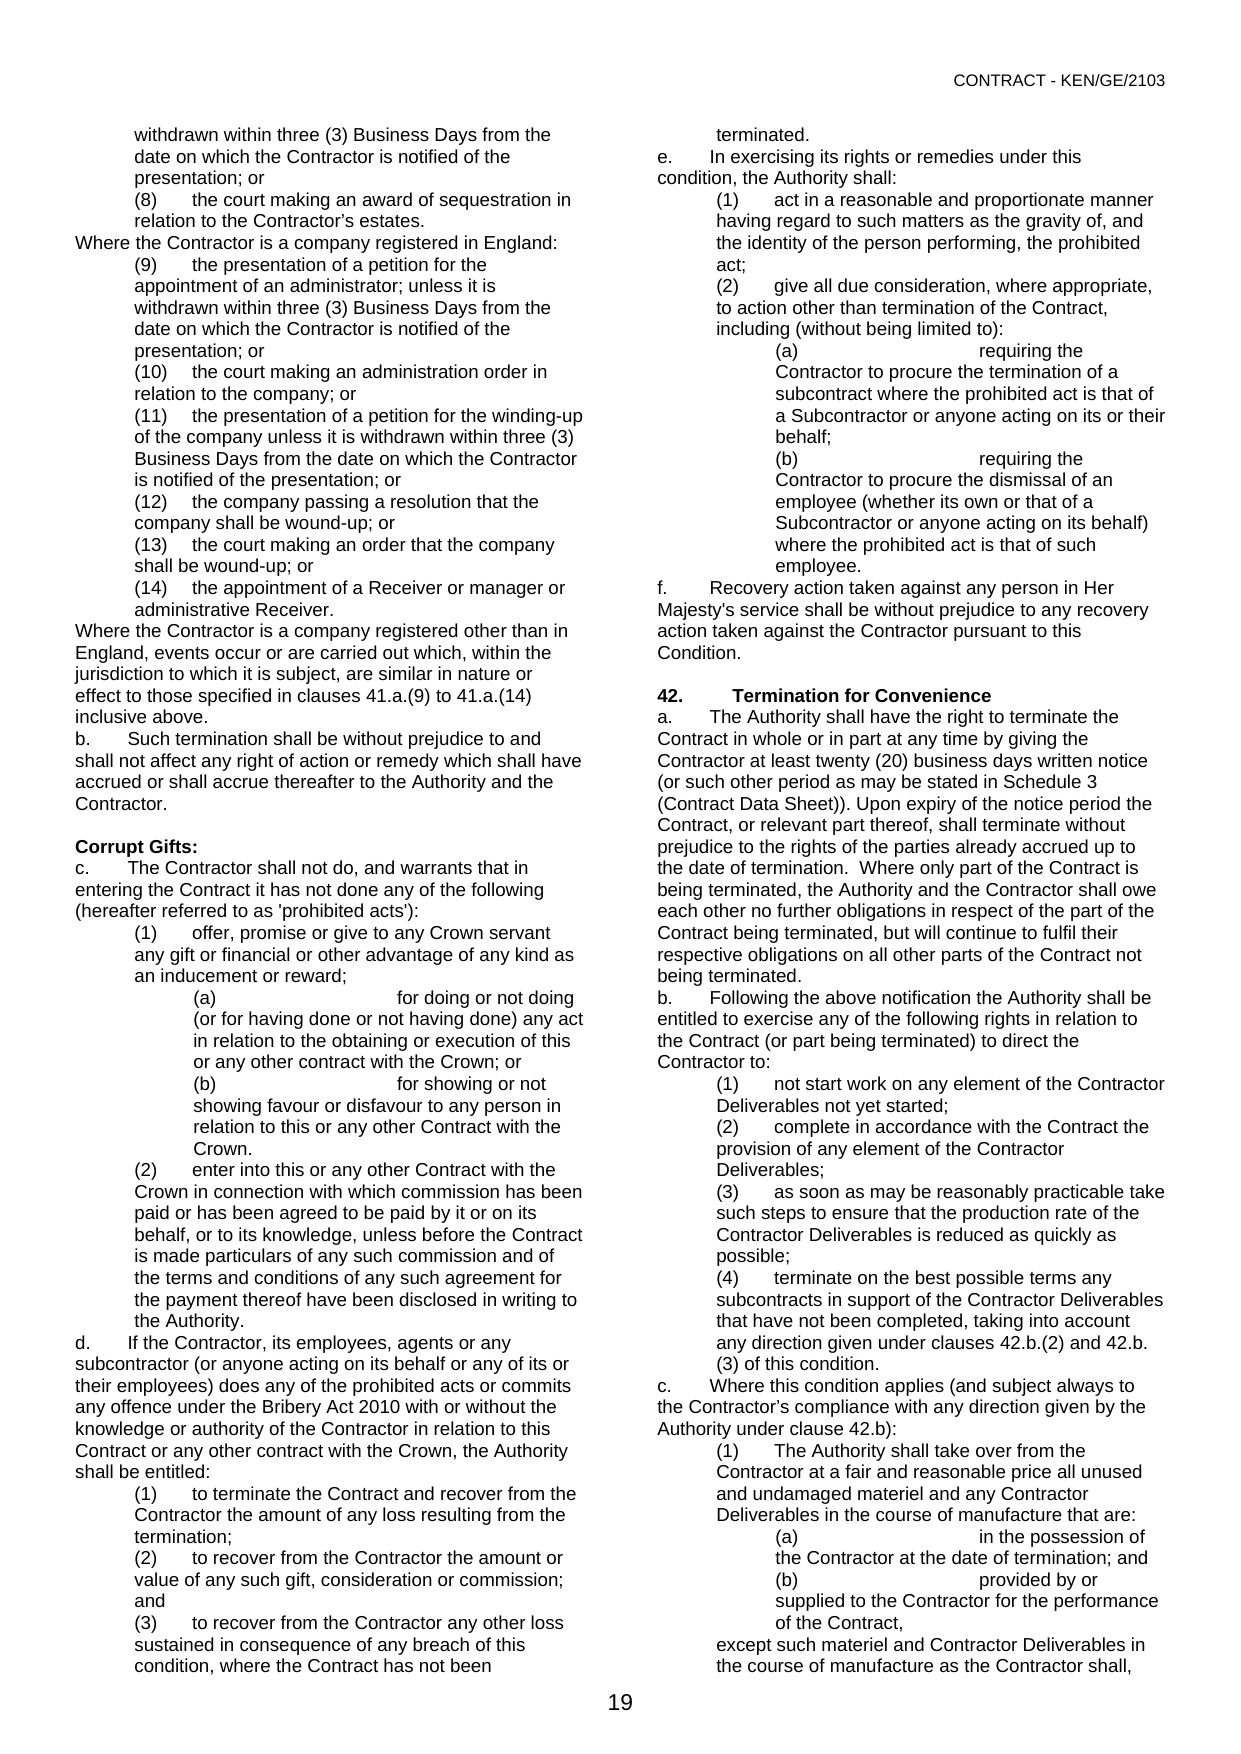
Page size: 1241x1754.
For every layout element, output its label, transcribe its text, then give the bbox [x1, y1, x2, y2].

list in the possession of the Contractor at the date of termination; and [775, 1526, 1165, 1569]
list Following the above notification the Authority shall be entitled to exercise any of the following rights in relation to the Contract (or part being terminated) to direct the Contractor to: [657, 987, 1165, 1073]
list as soon as may be reasonably practicable take such steps to ensure that the production rate of the Contractor Deliverables is reduced as quickly as possible; [716, 1181, 1165, 1267]
list requiring the Contractor to procure the termination of a subcontract where the prohibited act is that of a Subcontractor or anyone acting on its or their behalf; [775, 340, 1165, 447]
list to terminate the Contract and recover from the Contractor the amount of any loss resulting from the termination; [134, 1482, 583, 1547]
list the court making an administration order in relation to the company; or [134, 361, 583, 404]
list The Contractor shall not do, and warrants that in entering the Contract it has not done any of the following (hereafter referred to as 'prohibited acts'): [75, 857, 583, 922]
subtitle Termination for Convenience [657, 685, 1165, 706]
list for showing or not showing favour or disfavour to any person in relation to this or any other Contract with the Crown. [193, 1073, 583, 1159]
list to recover from the Contractor any other loss sustained in consequence of any breach of this condition, where the Contract has not been terminated. [716, 124, 1165, 146]
list Where the Contractor is a company registered in England: [75, 232, 583, 253]
list complete in accordance with the Contract the provision of any element of the Contractor Deliverables; [716, 1116, 1165, 1181]
list the court making an award of sequestration in relation to the Contractor’s estates. [134, 189, 583, 232]
text Corrupt Gifts: [75, 836, 583, 857]
list The Authority shall take over from the Contractor at a fair and reasonable price all unused and undamaged materiel and any Contractor Deliverables in the course of manufacture that are: [716, 1439, 1165, 1526]
list to recover from the Contractor any other loss sustained in consequence of any breach of this condition, where the Contract has not been terminated. [134, 1612, 583, 1677]
list The Authority shall have the right to terminate the Contract in whole or in part at any time by giving the Contractor at least twenty (20) business days written notice (or such other period as may be stated in Schedule 3 (Contract Data Sheet)). Upon expiry of the notice period the Contract, or relevant part thereof, shall terminate without prejudice to the rights of the parties already accrued up to the date of termination. Where only part of the Contract is being terminated, the Authority and the Contractor shall owe each other no further obligations in respect of the part of the Contract being terminated, but will continue to fulfil their respective obligations on all other parts of the Contract not being terminated. [657, 706, 1165, 987]
list the company passing a resolution that the company shall be wound-up; or [134, 491, 583, 534]
list requiring the Contractor to procure the dismissal of an employee (whether its own or that of a Subcontractor or anyone acting on its behalf) where the prohibited act is that of such employee. [775, 447, 1165, 577]
list to recover from the Contractor the amount or value of any such gift, consideration or commission; and [134, 1547, 583, 1612]
list give all due consideration, where appropriate, to action other than termination of the Contract, including (without being limited to): [716, 275, 1165, 340]
list act in a reasonable and proportionate manner having regard to such matters as the gravity of, and the identity of the person performing, the prohibited act; [716, 189, 1165, 275]
list the presentation of a petition for the appointment of an administrator; unless it is withdrawn within three (3) Business Days from the date on which the Contractor is notified of the presentation; or [134, 253, 583, 361]
list the appointment of a Receiver or manager or administrative Receiver. [134, 577, 583, 620]
list for doing or not doing (or for having done or not having done) any act in relation to the obtaining or execution of this or any other contract with the Crown; or [193, 987, 583, 1073]
list Where the Contractor is a company registered other than in England, events occur or are carried out which, within the jurisdiction to which it is subject, are similar in nature or effect to those specified in clauses 41.a(9) to 41.a(14) inclusive above. [75, 620, 583, 728]
list the court making an order that the company shall be wound-up; or [134, 534, 583, 577]
list terminate on the best possible terms any subcontracts in support of the Contractor Deliverables that have not been completed, taking into account any direction given under clauses 42.b(2) and 42.b(3) of this condition. [716, 1267, 1165, 1375]
list Such termination shall be without prejudice to and shall not affect any right of action or remedy which shall have accrued or shall accrue thereafter to the Authority and the Contractor. [75, 728, 583, 814]
list If the Contractor, its employees, agents or any subcontractor (or anyone acting on its behalf or any of its or their employees) does any of the prohibited acts or commits any offence under the Bribery Act 2010 with or without the knowledge or authority of the Contractor in relation to this Contract or any other contract with the Crown, the Authority shall be entitled: [75, 1332, 583, 1482]
list not start work on any element of the Contractor Deliverables not yet started; [716, 1073, 1165, 1116]
list Recovery action taken against any person in Her Majesty's service shall be without prejudice to any recovery action taken against the Contractor pursuant to this Condition. [657, 577, 1165, 663]
list Where this condition applies (and subject always to the Contractor’s compliance with any direction given by the Authority under clause 42.b): [657, 1375, 1165, 1439]
list the presentation of a petition for the winding-up of the company unless it is withdrawn within three (3) Business Days from the date on which the Contractor is notified of the presentation; or [134, 404, 583, 491]
list provided by or supplied to the Contractor for the performance of the Contract, [775, 1569, 1165, 1633]
list In exercising its rights or remedies under this condition, the Authority shall: [657, 146, 1165, 189]
list offer, promise or give to any Crown servant any gift or financial or other advantage of any kind as an inducement or reward; [134, 922, 583, 987]
list enter into this or any other Contract with the Crown in connection with which commission has been paid or has been agreed to be paid by it or on its behalf, or to its knowledge, unless before the Contract is made particulars of any such commission and of the terms and conditions of any such agreement for the payment thereof have been disclosed in writing to the Authority. [134, 1159, 583, 1332]
